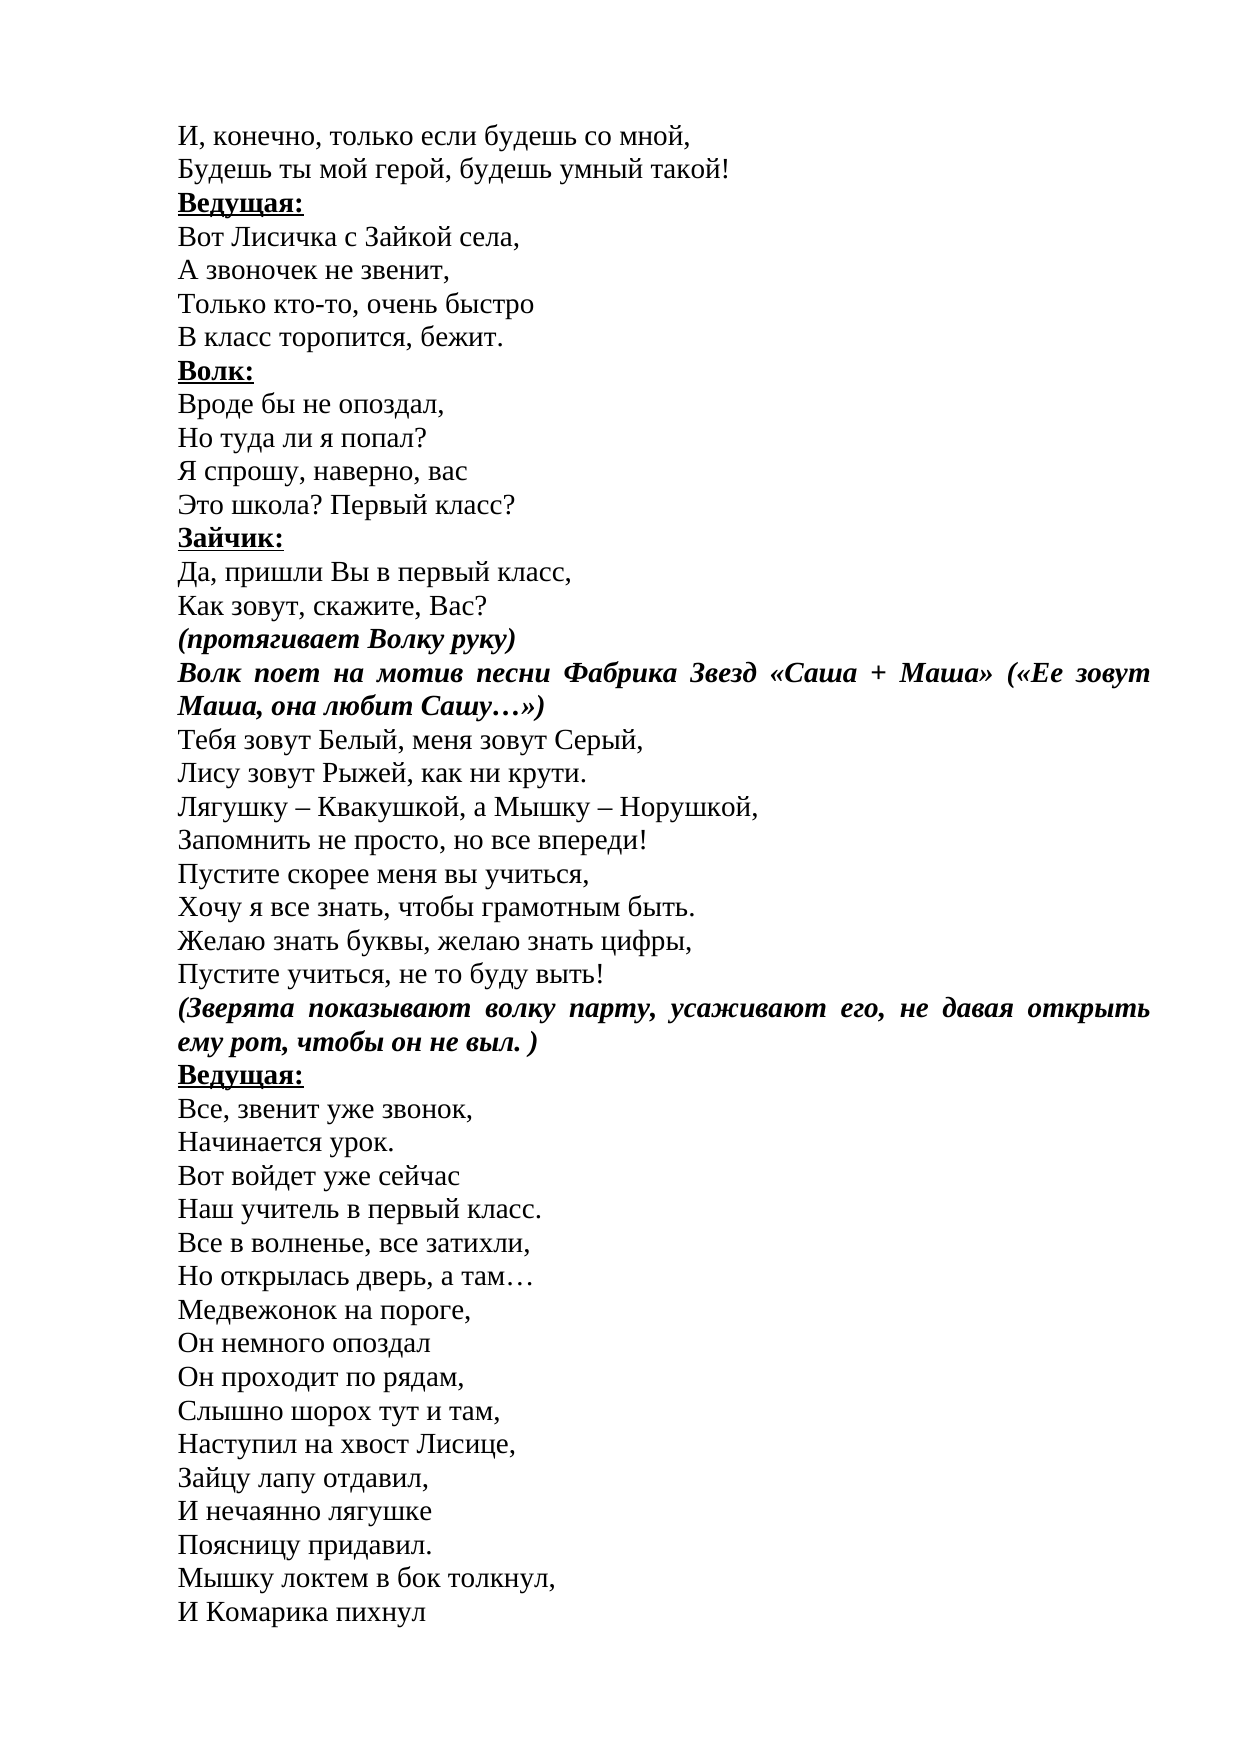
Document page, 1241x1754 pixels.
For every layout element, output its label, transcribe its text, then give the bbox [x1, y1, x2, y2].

text Желаю знать буквы, желаю знать цифры, [177, 923, 1152, 957]
text Но туда ли я попал? [177, 420, 1152, 453]
text Будешь ты мой герой, будешь умный такой! [177, 152, 1152, 185]
text Наш учитель в первый класс. [177, 1191, 1152, 1225]
text Да, пришли Вы в первый класс, [177, 554, 1152, 588]
text Начинается урок. [177, 1124, 1152, 1158]
text Волк поет на мотив песни Фабрика Звезд «Саша + Маша» («Ее зовут Маша, она любит Сашу…») [177, 655, 1152, 722]
text Вот войдет уже сейчас [177, 1158, 1152, 1191]
text Зайчик: [177, 521, 1152, 554]
text В класс торопится, бежит. [177, 319, 1152, 353]
text Я спрошу, наверно, вас [177, 453, 1152, 487]
text Он проходит по рядам, [177, 1359, 1152, 1393]
text Как зовут, скажите, Вас? [177, 588, 1152, 621]
text Он немного опоздал [177, 1326, 1152, 1359]
text (Зверята показывают волку парту, усаживают его, не давая открыть ему рот, чтобы он не выл. ) [177, 990, 1152, 1057]
text Запомнить не просто, но все впереди! [177, 822, 1152, 856]
text Вот Лисичка с Зайкой села, [177, 219, 1152, 252]
text Пустите учиться, не то буду выть! [177, 957, 1152, 990]
text Наступил на хвост Лисице, [177, 1426, 1152, 1460]
text Лису зовут Рыжей, как ни крути. [177, 755, 1152, 789]
text (протягивает Волку руку) [177, 621, 1152, 655]
text Поясницу придавил. [177, 1527, 1152, 1560]
text Вроде бы не опоздал, [177, 386, 1152, 420]
text Мышку локтем в бок толкнул, [177, 1560, 1152, 1594]
text Слышно шорох тут и там, [177, 1393, 1152, 1426]
text И, конечно, только если будешь со мной, [177, 118, 1152, 152]
text Все в волненье, все затихли, [177, 1225, 1152, 1258]
text Это школа? Первый класс? [177, 487, 1152, 521]
text Ведущая: [177, 1057, 1152, 1091]
text И нечаянно лягушке [177, 1493, 1152, 1527]
text Лягушку – Квакушкой, а Мышку – Норушкой, [177, 789, 1152, 822]
text Медвежонок на пороге, [177, 1292, 1152, 1326]
text Тебя зовут Белый, меня зовут Серый, [177, 722, 1152, 755]
text Зайцу лапу отдавил, [177, 1460, 1152, 1493]
text Но открылась дверь, а там… [177, 1258, 1152, 1292]
text Ведущая: [177, 185, 1152, 219]
text Волк: [177, 353, 1152, 386]
text Все, звенит уже звонок, [177, 1091, 1152, 1124]
text Только кто-то, очень быстро [177, 286, 1152, 319]
text Пустите скорее меня вы учиться, [177, 856, 1152, 889]
text Хочу я все знать, чтобы грамотным быть. [177, 889, 1152, 923]
text А звоночек не звенит, [177, 252, 1152, 286]
text И Комарика пихнул [177, 1594, 1152, 1627]
